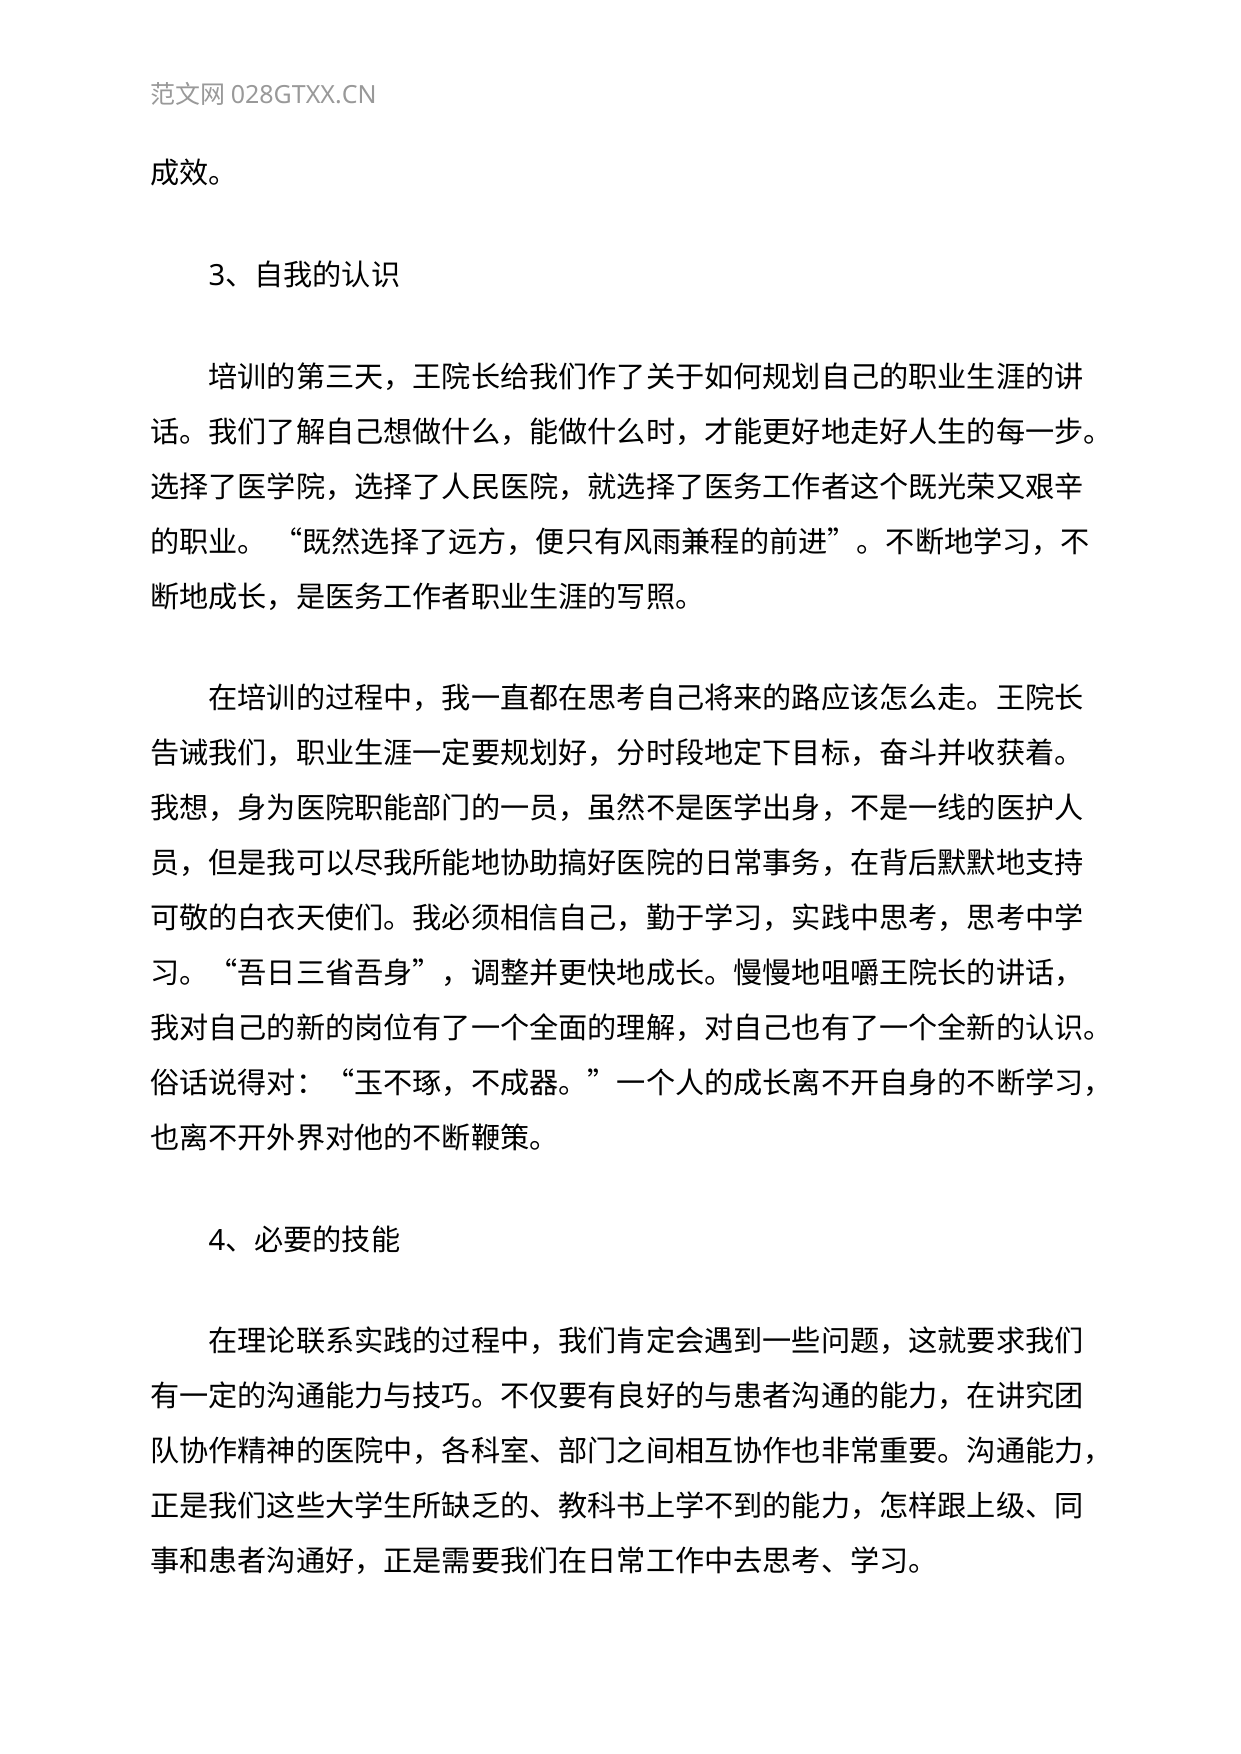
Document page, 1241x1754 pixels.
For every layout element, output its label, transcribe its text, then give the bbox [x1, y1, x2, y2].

text 培训的第三天，王院长给我们作了关于如何规划自己的职业生涯的讲话。我们了解自己想做什么，能做什么时，才能更好地走好人生的每一步。选择了医学院，选择了人民医院，就选择了医务工作者这个既光荣又艰辛的职业。 “既然选择了远方，便只有风雨兼程的前进”。不断地学习，不断地成长，是医务工作者职业生涯的写照。 [150, 354, 1090, 616]
text 4、必要的技能 [150, 1216, 1090, 1258]
text 3、自我的认识 [150, 252, 1090, 294]
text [150, 150, 1090, 192]
text 在培训的过程中，我一直都在思考自己将来的路应该怎么走。王院长告诫我们，职业生涯一定要规划好，分时段地定下目标，奋斗并收获着。我想，身为医院职能部门的一员，虽然不是医学出身，不是一线的医护人员，但是我可以尽我所能地协助搞好医院的日常事务，在背后默默地支持可敬的白衣天使们。我必须相信自己，勤于学习，实践中思考，思考中学习。“吾日三省吾身”，调整并更快地成长。慢慢地咀嚼王院长的讲话，我对自己的新的岗位有了一个全面的理解，对自己也有了一个全新的认识。俗话说得对：“玉不琢，不成器。”一个人的成长离不开自身的不断学习，也离不开外界对他的不断鞭策。 [150, 675, 1090, 1157]
text 在理论联系实践的过程中，我们肯定会遇到一些问题，这就要求我们有一定的沟通能力与技巧。不仅要有良好的与患者沟通的能力，在讲究团队协作精神的医院中，各科室、部门之间相互协作也非常重要。沟通能力，正是我们这些大学生所缺乏的、教科书上学不到的能力，怎样跟上级、同事和患者沟通好，正是需要我们在日常工作中去思考、学习。 [150, 1318, 1090, 1580]
